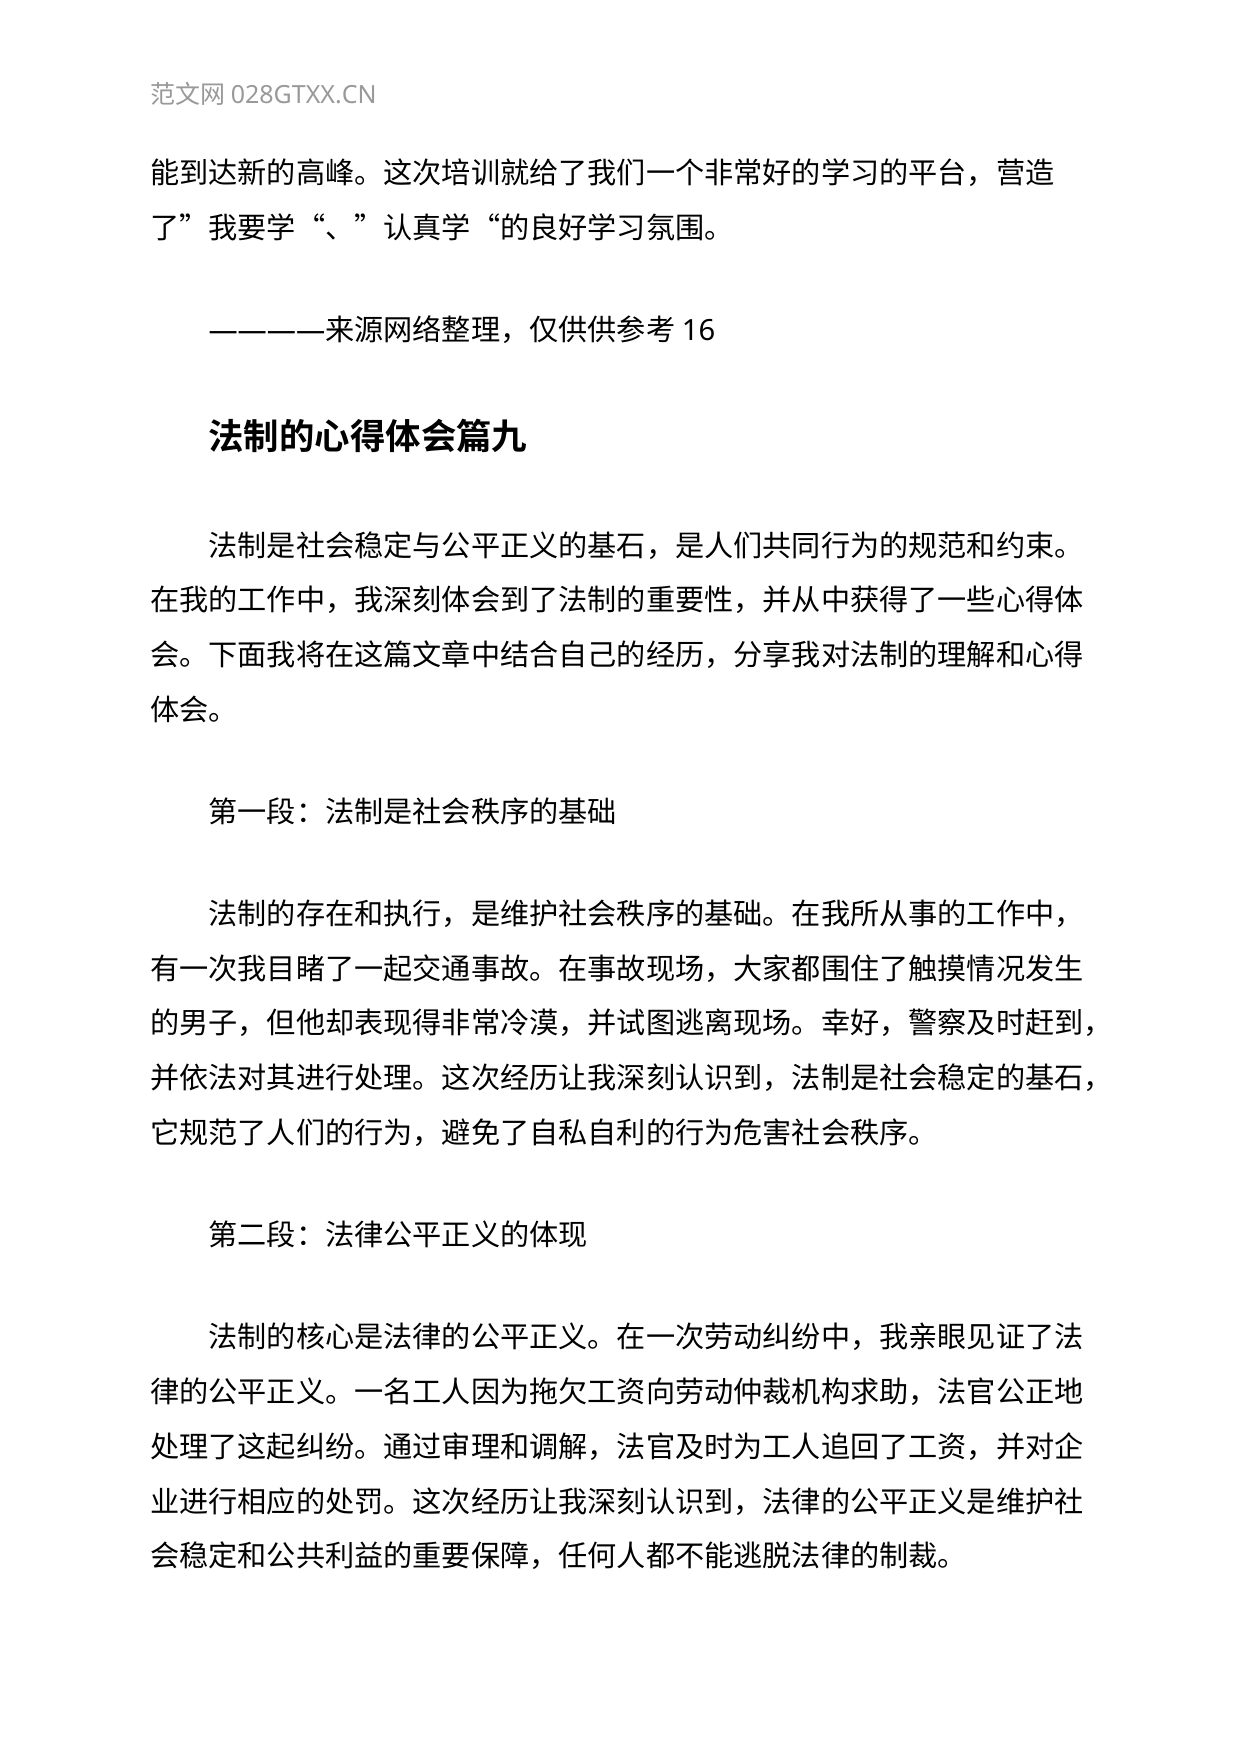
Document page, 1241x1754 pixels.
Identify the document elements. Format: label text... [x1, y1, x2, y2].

text 第二段：法律公平正义的体现 [150, 1212, 1090, 1254]
text 法制的核心是法律的公平正义。在一次劳动纠纷中，我亲眼见证了法律的公平正义。一名工人因为拖欠工资向劳动仲裁机构求助，法官公正地处理了这起纠纷。通过审理和调解，法官及时为工人追回了工资，并对企业进行相应的处罚。这次经历让我深刻认识到，法律的公平正义是维护社会稳定和公共利益的重要保障，任何人都不能逃脱法律的制裁。 [150, 1313, 1090, 1575]
text 法制的心得体会篇九 [150, 409, 1090, 460]
text 法制的存在和执行，是维护社会秩序的基础。在我所从事的工作中，有一次我目睹了一起交通事故。在事故现场，大家都围住了触摸情况发生的男子，但他却表现得非常冷漠，并试图逃离现场。幸好，警察及时赶到，并依法对其进行处理。这次经历让我深刻认识到，法制是社会稳定的基石，它规范了人们的行为，避免了自私自利的行为危害社会秩序。 [150, 890, 1090, 1152]
text 法制是社会稳定与公平正义的基石，是人们共同行为的规范和约束。在我的工作中，我深刻体会到了法制的重要性，并从中获得了一些心得体会。下面我将在这篇文章中结合自己的经历，分享我对法制的理解和心得体会。 [150, 522, 1090, 729]
text ————来源网络整理，仅供供参考 16 [150, 307, 1090, 349]
text 第一段：法制是社会秩序的基础 [150, 788, 1090, 831]
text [150, 150, 1090, 247]
